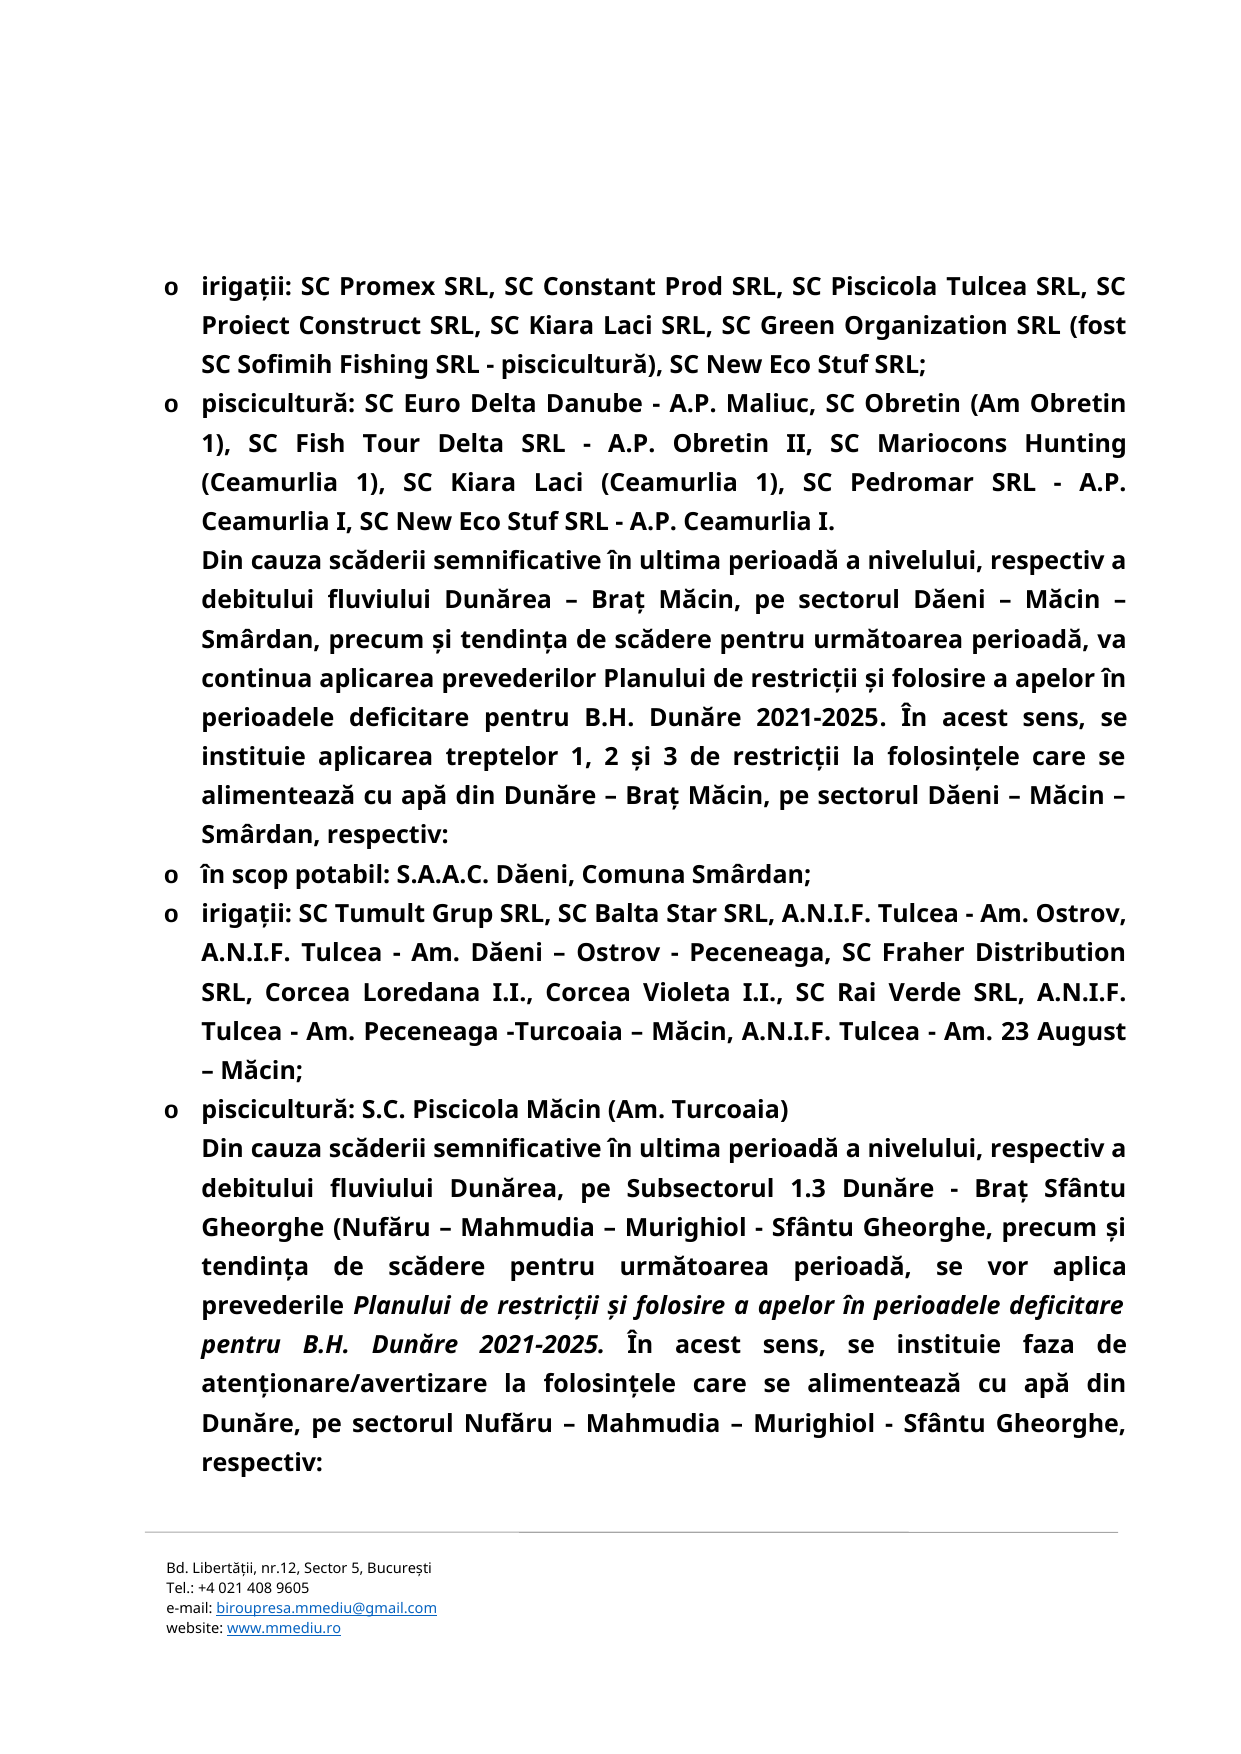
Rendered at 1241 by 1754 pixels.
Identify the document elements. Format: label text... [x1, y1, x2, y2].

list în scop potabil: S.A.A.C. Dăeni, Comuna Smârdan; [164, 856, 1128, 891]
list piscicultură: S.C. Piscicola Măcin (Am. Turcoaia) [164, 1092, 1128, 1126]
text Din cauza scăderii semnificative în ultima perioadă a nivelului, respectiv a debitului fluviului Dunărea – Braț Măcin, pe sectorul Dăeni – Măcin – Smârdan, precum și tendința de scădere pentru următoarea perioadă, va continua aplicarea prevederilor Planului de restricții și folosire a apelor în perioadele deficitare pentru B.H. Dunăre 2021-2025. În acest sens, se instituie aplicarea treptelor 1, 2 și 3 de restricții la folosințele care se alimentează cu apă din Dunăre – Braț Măcin, pe sectorul Dăeni – Măcin – Smârdan, respectiv: [201, 543, 1128, 851]
text Din cauza scăderii semnificative în ultima perioadă a nivelului, respectiv a debitului fluviului Dunărea, pe Subsectorul 1.3 Dunăre - Braț Sfântu Gheorghe (Nufăru – Mahmudia – Murighiol - Sfântu Gheorghe, precum și tendința de scădere pentru următoarea perioadă, se vor aplica prevederile Planului de restricții și folosire a apelor în perioadele deficitare pentru B.H. Dunăre 2021-2025. În acest sens, se instituie faza de atenționare/avertizare la folosințele care se alimentează cu apă din Dunăre, pe sectorul Nufăru – Mahmudia – Murighiol - Sfântu Gheorghe, respectiv: [201, 1131, 1128, 1478]
list piscicultură: SC Euro Delta Danube - A.P. Maliuc, SC Obretin (Am Obretin 1), SC Fish Tour Delta SRL - A.P. Obretin II, SC Mariocons Hunting (Ceamurlia 1), SC Kiara Laci (Ceamurlia 1), SC Pedromar SRL - A.P. Ceamurlia I, SC New Eco Stuf SRL - A.P. Ceamurlia I. [164, 386, 1128, 538]
list irigații: SC Tumult Grup SRL, SC Balta Star SRL, A.N.I.F. Tulcea - Am. Ostrov, A.N.I.F. Tulcea - Am. Dăeni – Ostrov - Peceneaga, SC Fraher Distribution SRL, Corcea Loredana I.I., Corcea Violeta I.I., SC Rai Verde SRL, A.N.I.F. Tulcea - Am. Peceneaga -Turcoaia – Măcin, A.N.I.F. Tulcea - Am. 23 August – Măcin; [164, 896, 1128, 1087]
list irigații: SC Promex SRL, SC Constant Prod SRL, SC Piscicola Tulcea SRL, SC Proiect Construct SRL, SC Kiara Laci SRL, SC Green Organization SRL (fost SC Sofimih Fishing SRL - piscicultură), SC New Eco Stuf SRL; [164, 268, 1128, 381]
